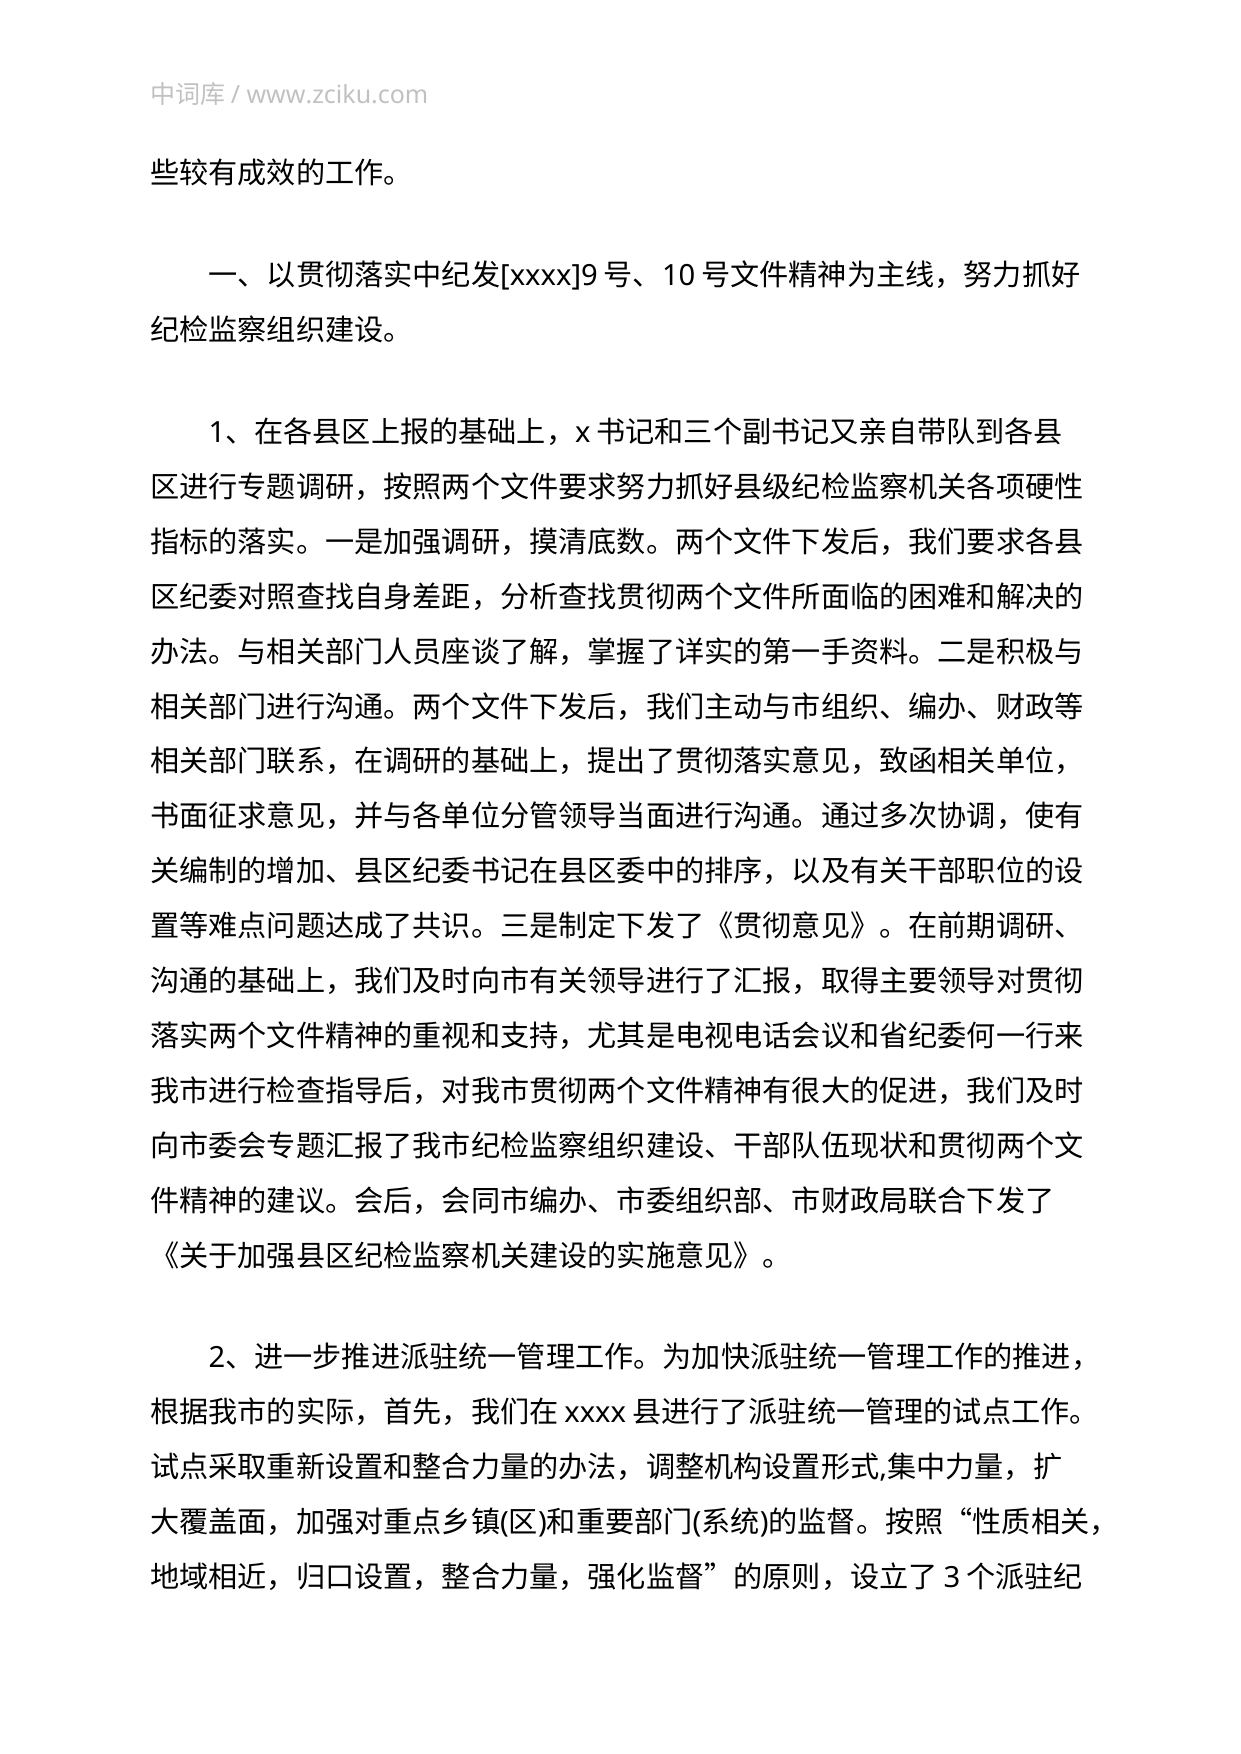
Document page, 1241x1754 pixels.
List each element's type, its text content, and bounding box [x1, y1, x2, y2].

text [150, 1334, 1090, 1596]
text 一、以贯彻落实中纪发[xxxx]9号、10号文件精神为主线，努力抓好纪检监察组织建设。 [150, 252, 1090, 349]
text 1、在各县区上报的基础上，x书记和三个副书记又亲自带队到各县区进行专题调研，按照两个文件要求努力抓好县级纪检监察机关各项硬性指标的落实。一是加强调研，摸清底数。两个文件下发后，我们要求各县区纪委对照查找自身差距，分析查找贯彻两个文件所面临的困难和解决的办法。与相关部门人员座谈了解，掌握了详实的第一手资料。二是积极与相关部门进行沟通。两个文件下发后，我们主动与市组织、编办、财政等相关部门联系，在调研的基础上，提出了贯彻落实意见，致函相关单位，书面征求意见，并与各单位分管领导当面进行沟通。通过多次协调，使有关编制的增加、县区纪委书记在县区委中的排序，以及有关干部职位的设置等难点问题达成了共识。三是制定下发了《贯彻意见》。在前期调研、沟通的基础上，我们及时向市有关领导进行了汇报，取得主要领导对贯彻落实两个文件精神的重视和支持，尤其是电视电话会议和省纪委何一行来我市进行检查指导后，对我市贯彻两个文件精神有很大的促进，我们及时向市委会专题汇报了我市纪检监察组织建设、干部队伍现状和贯彻两个文件精神的建议。会后，会同市编办、市委组织部、市财政局联合下发了《关于加强县区纪检监察机关建设的实施意见》。 [150, 408, 1090, 1274]
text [150, 150, 1090, 192]
